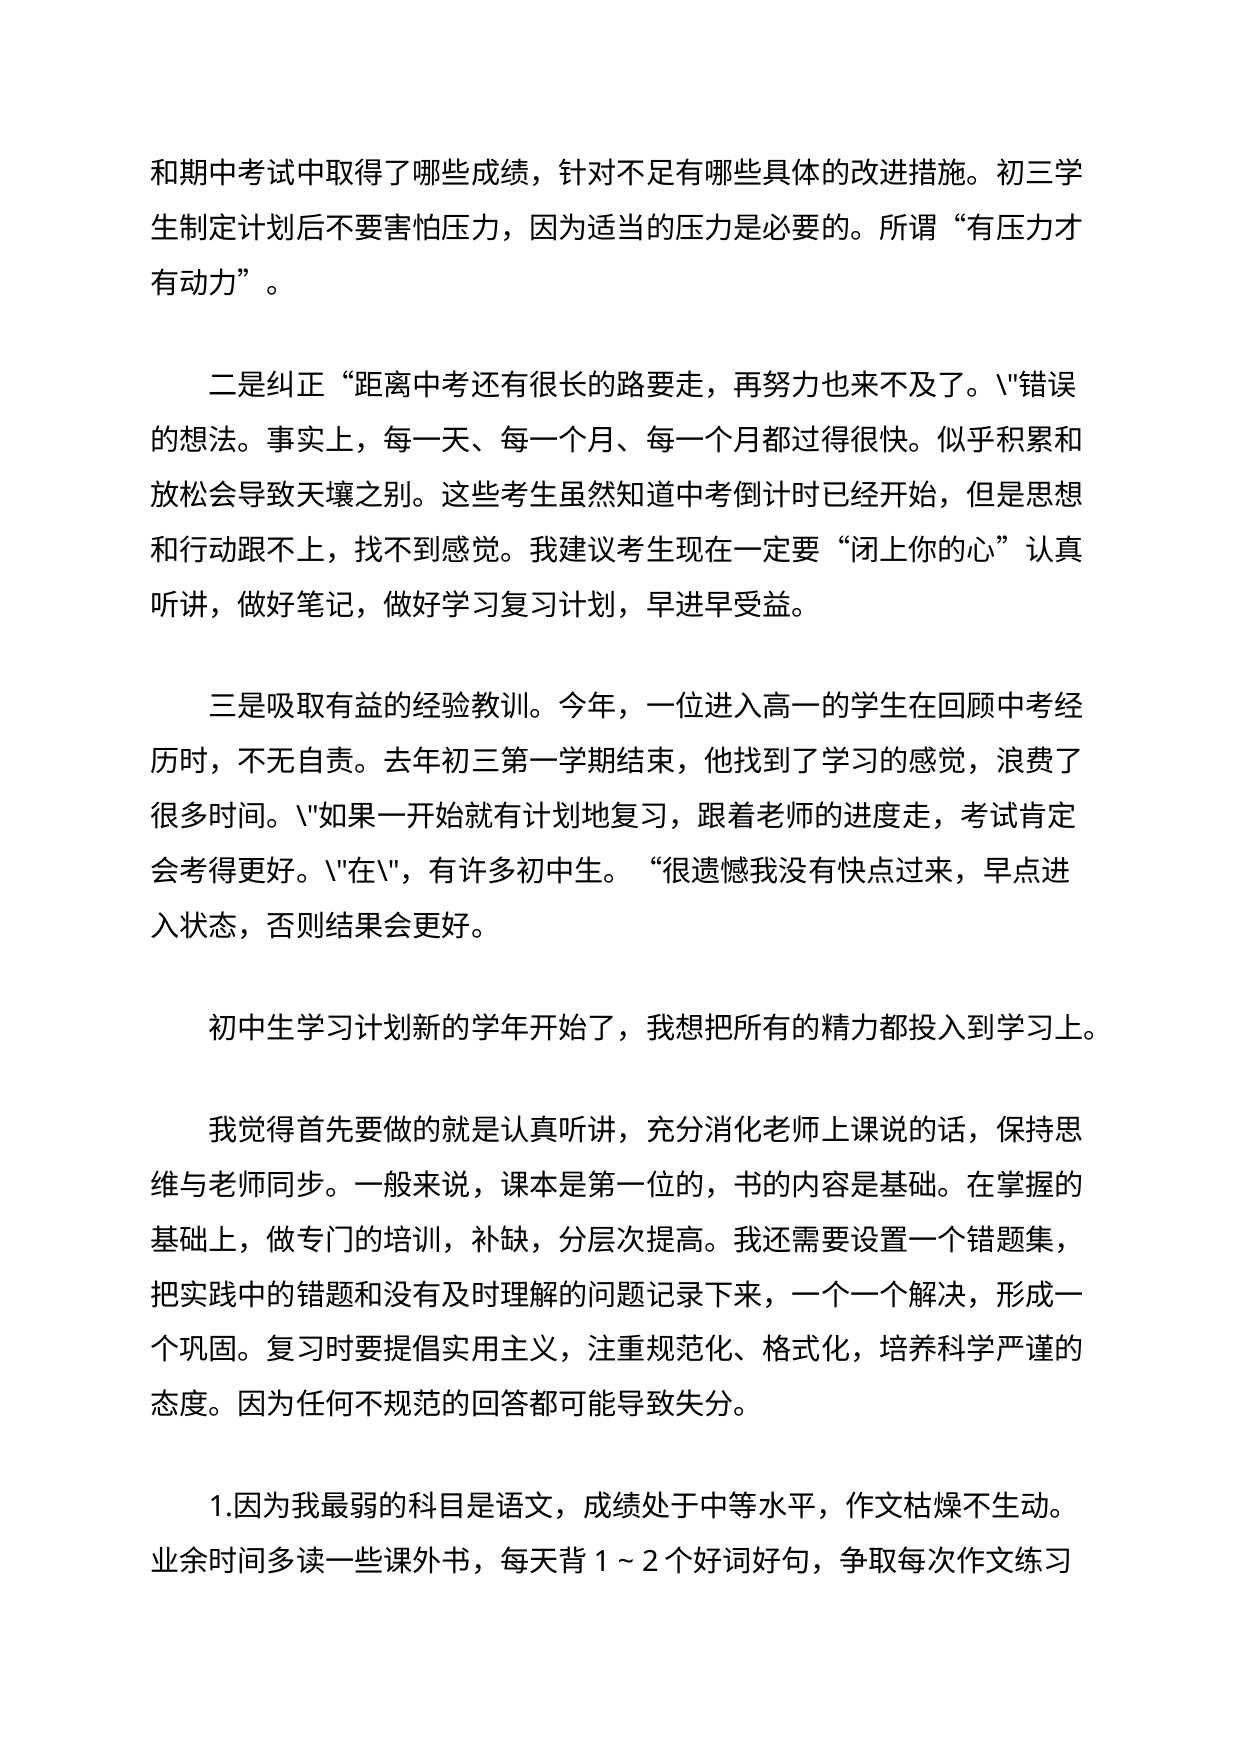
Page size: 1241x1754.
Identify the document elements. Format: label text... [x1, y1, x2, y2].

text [150, 1483, 1090, 1580]
text 初中生学习计划新的学年开始了，我想把所有的精力都投入到学习上。 [150, 1004, 1090, 1047]
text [150, 150, 1090, 302]
text 我觉得首先要做的就是认真听讲，充分消化老师上课说的话，保持思维与老师同步。一般来说，课本是第一位的，书的内容是基础。在掌握的基础上，做专门的培训，补缺，分层次提高。我还需要设置一个错题集，把实践中的错题和没有及时理解的问题记录下来，一个一个解决，形成一个巩固。复习时要提倡实用主义，注重规范化、格式化，培养科学严谨的态度。因为任何不规范的回答都可能导致失分。 [150, 1106, 1090, 1423]
text 三是吸取有益的经验教训。今年，一位进入高一的学生在回顾中考经历时，不无自责。去年初三第一学期结束，他找到了学习的感觉，浪费了很多时间。\"如果一开始就有计划地复习，跟着老师的进度走，考试肯定会考得更好。\"在\"，有许多初中生。“很遗憾我没有快点过来，早点进入状态，否则结果会更好。 [150, 683, 1090, 945]
text 二是纠正“距离中考还有很长的路要走，再努力也来不及了。\"错误的想法。事实上，每一天、每一个月、每一个月都过得很快。似乎积累和放松会导致天壤之别。这些考生虽然知道中考倒计时已经开始，但是思想和行动跟不上，找不到感觉。我建议考生现在一定要“闭上你的心”认真听讲，做好笔记，做好学习复习计划，早进早受益。 [150, 362, 1090, 623]
